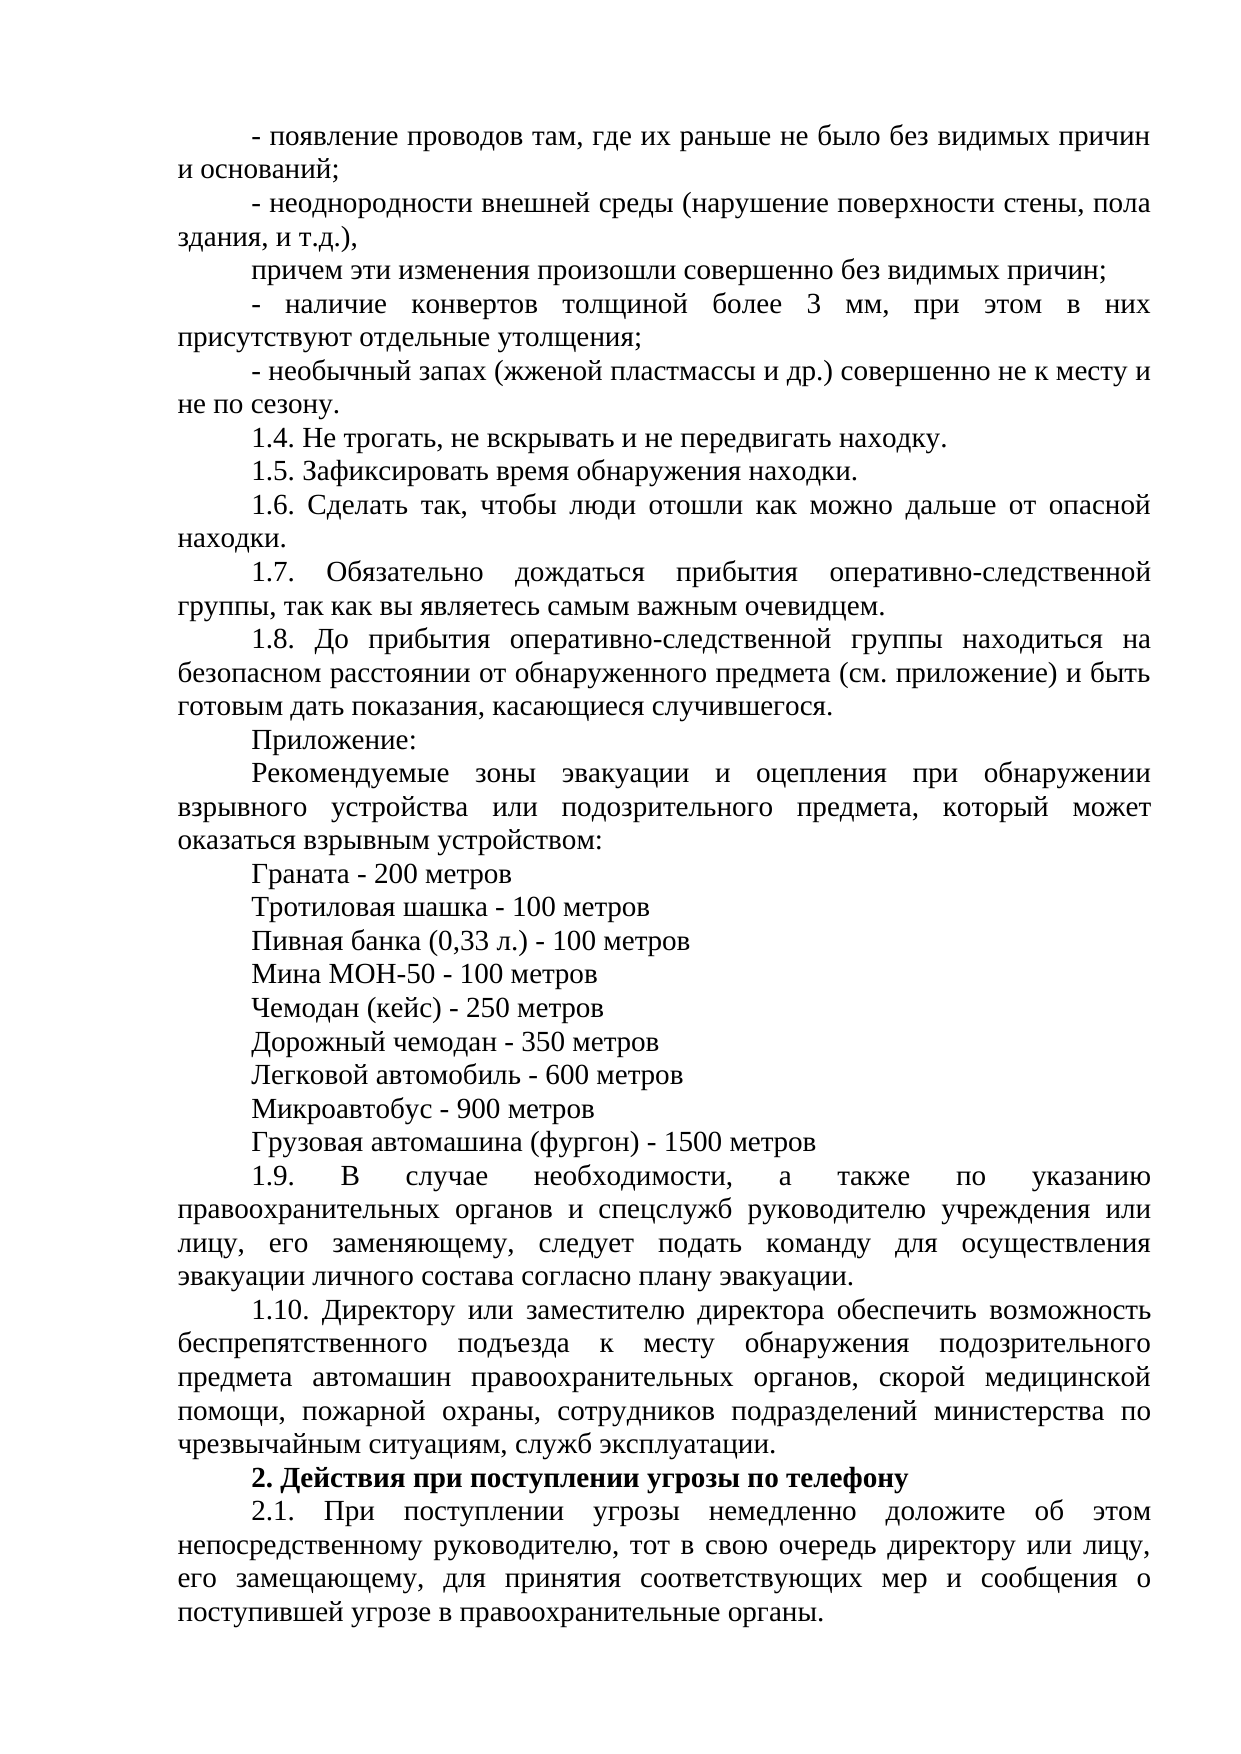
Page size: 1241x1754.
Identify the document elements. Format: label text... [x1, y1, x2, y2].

text 1.9. В случае необходимости, а также по указанию правоохранительных органов и спецслужб руководителю учреждения или лицу, его заменяющему, следует подать команду для осуществления эвакуации личного состава согласно плану эвакуации. [177, 1158, 1152, 1292]
text Приложение: [177, 722, 1152, 755]
text 1.8. До прибытия оперативно-следственной группы находиться на безопасном расстоянии от обнаруженного предмета (см. приложение) и быть готовым дать показания, касающиеся случившегося. [177, 621, 1152, 722]
text 2. Действия при поступлении угрозы по телефону [177, 1460, 1152, 1493]
text 1.7. Обязательно дождаться прибытия оперативно-следственной группы, так как вы являетесь самым важным очевидцем. [177, 554, 1152, 621]
text Чемодан (кейс) - 250 метров [177, 990, 1152, 1024]
text - появление проводов там, где их раньше не было без видимых причин и оснований; [177, 118, 1152, 185]
text причем эти изменения произошли совершенно без видимых причин; [177, 252, 1152, 286]
text Микроавтобус - 900 метров [177, 1091, 1152, 1124]
text Легковой автомобиль - 600 метров [177, 1057, 1152, 1091]
text Граната - 200 метров [177, 856, 1152, 889]
text - неоднородности внешней среды (нарушение поверхности стены, пола здания, и т.д.), [177, 185, 1152, 252]
text 1.4. Не трогать, не вскрывать и не передвигать находку. [177, 420, 1152, 453]
text - необычный запах (жженой пластмассы и др.) совершенно не к месту и не по сезону. [177, 353, 1152, 420]
text 1.5. Зафиксировать время обнаружения находки. [177, 453, 1152, 487]
text Тротиловая шашка - 100 метров [177, 889, 1152, 923]
text 1.10. Директору или заместителю директора обеспечить возможность беспрепятственного подъезда к месту обнаружения подозрительного предмета автомашин правоохранительных органов, скорой медицинской помощи, пожарной охраны, сотрудников подразделений министерства по чрезвычайным ситуациям, служб эксплуатации. [177, 1292, 1152, 1460]
text Пивная банка (0,33 л.) - 100 метров [177, 923, 1152, 957]
text Грузовая автомашина (фургон) - 1500 метров [177, 1124, 1152, 1158]
text Мина МОН-50 - 100 метров [177, 957, 1152, 990]
text 1.6. Сделать так, чтобы люди отошли как можно дальше от опасной находки. [177, 487, 1152, 554]
text Рекомендуемые зоны эвакуации и оцепления при обнаружении взрывного устройства или подозрительного предмета, который может оказаться взрывным устройством: [177, 755, 1152, 856]
text Дорожный чемодан - 350 метров [177, 1024, 1152, 1057]
text 2.1. При поступлении угрозы немедленно доложите об этом непосредственному руководителю, тот в свою очередь директору или лицу, его замещающему, для принятия соответствующих мер и сообщения о поступившей угрозе в правоохранительные органы. [177, 1493, 1152, 1627]
text - наличие конвертов толщиной более 3 мм, при этом в них присутствуют отдельные утолщения; [177, 286, 1152, 353]
